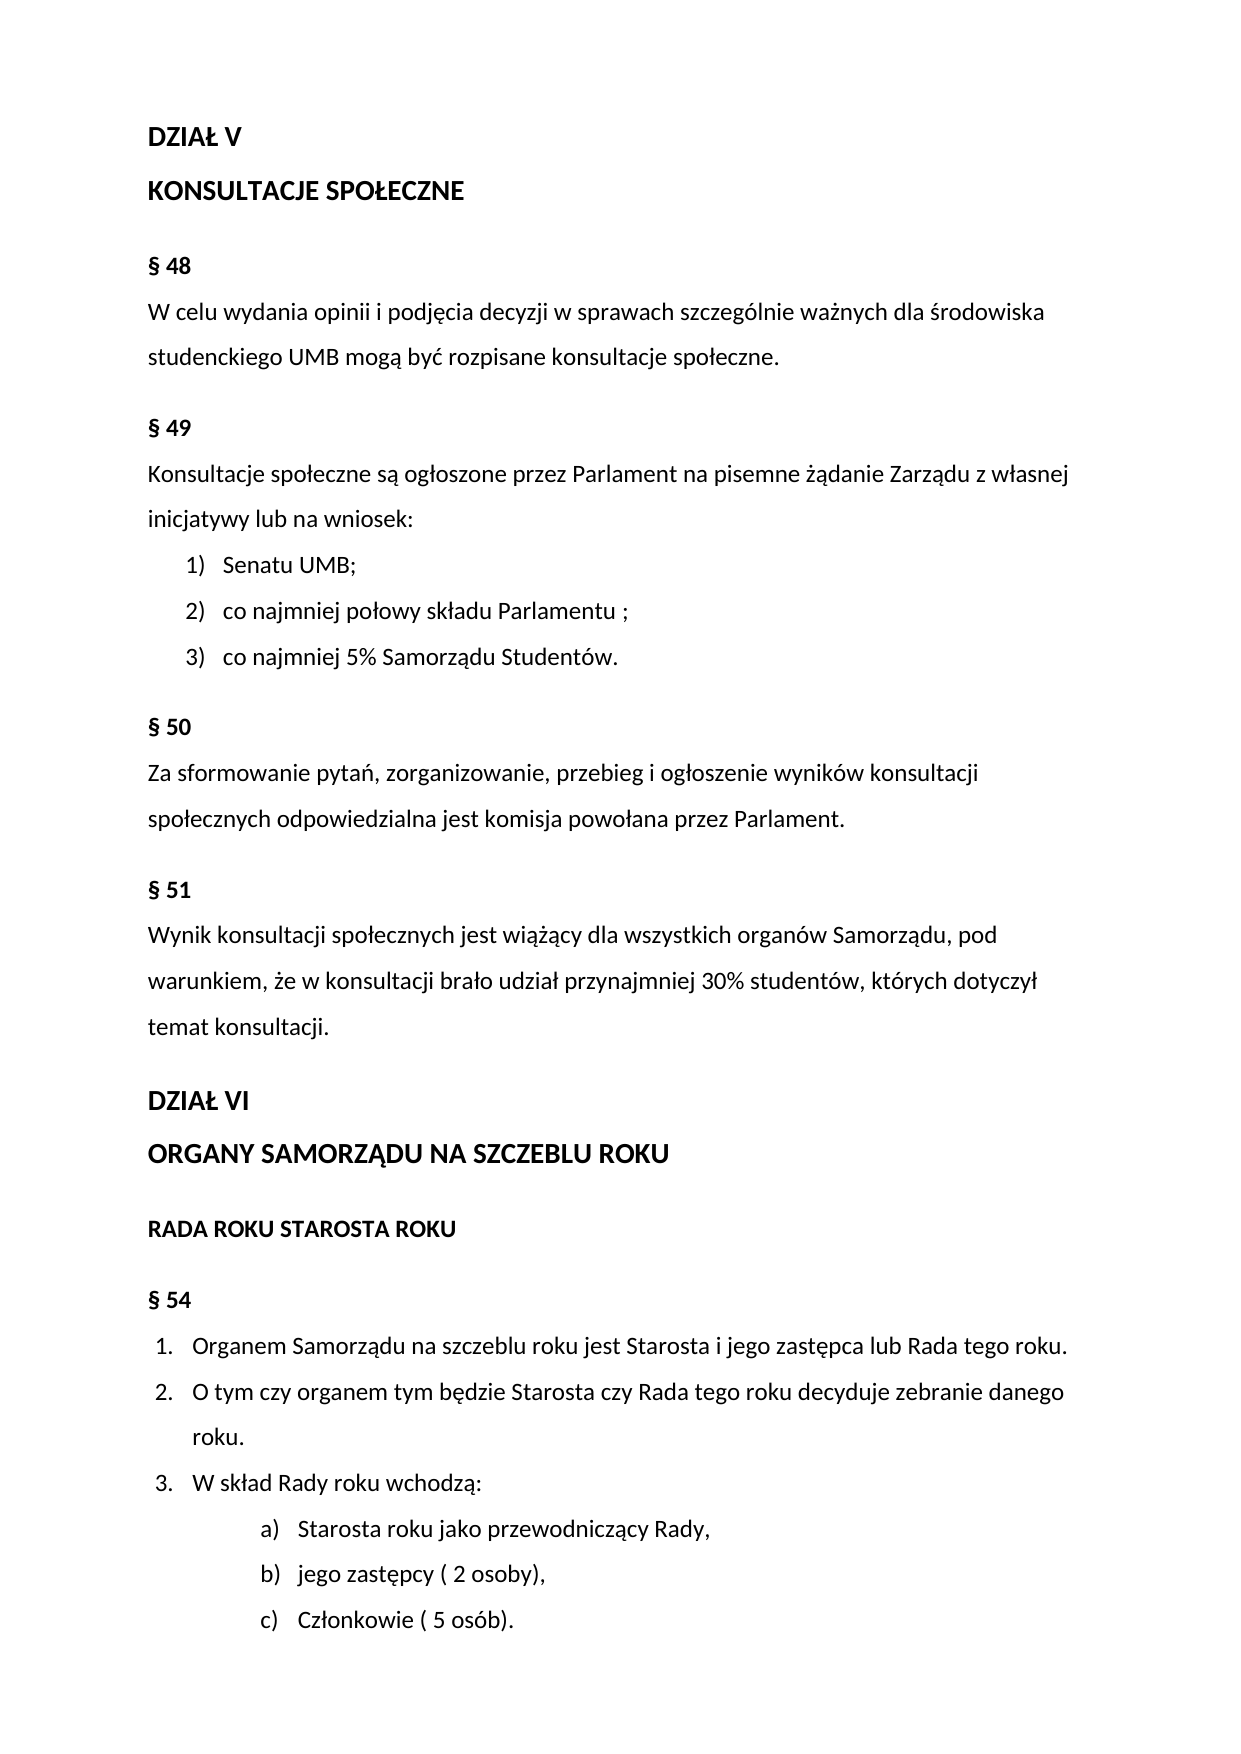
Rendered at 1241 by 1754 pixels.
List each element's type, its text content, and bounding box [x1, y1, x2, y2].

list Starosta roku jako przewodniczący Rady, [260, 1513, 1092, 1543]
list Senatu UMB; [185, 549, 1092, 580]
list Organem Samorządu na szczeblu roku jest Starosta i jego zastępca lub Rada tego roku. [154, 1330, 1092, 1361]
text W celu wydania opinii i podjęcia decyzji w sprawach szczególnie ważnych dla środowiska studenckiego UMB mogą być rozpisane konsultacje społeczne. [148, 296, 1092, 372]
text Za sformowanie pytań, zorganizowanie, przebieg i ogłoszenie wyników konsultacji społecznych odpowiedzialna jest komisja powołana przez Parlament. [148, 757, 1092, 833]
list co najmniej 5% Samorządu Studentów. [185, 641, 1092, 671]
list co najmniej połowy składu Parlamentu ; [185, 595, 1092, 626]
subtitle § 48 [148, 250, 1092, 281]
list jego zastępcy ( 2 osoby), [260, 1559, 1092, 1589]
text Wynik konsultacji społecznych jest wiążący dla wszystkich organów Samorządu, pod warunkiem, że w konsultacji brało udział przynajmniej 30% studentów, których dotyczył temat konsultacji. [148, 919, 1092, 1041]
subtitle § 50 [148, 712, 1092, 742]
list Członkowie ( 5 osób). [260, 1604, 1092, 1635]
subtitle RADA ROKU STAROSTA ROKU [148, 1213, 1092, 1244]
text Konsultacje społeczne są ogłoszone przez Parlament na pisemne żądanie Zarządu z własnej inicjatywy lub na wniosek: [148, 458, 1092, 534]
subtitle § 49 [148, 412, 1092, 443]
subtitle DZIAŁ VI ORGANY SAMORZĄDU NA SZCZEBLU ROKU [148, 1082, 1092, 1171]
subtitle § 54 [148, 1284, 1092, 1315]
subtitle § 51 [148, 874, 1092, 904]
list O tym czy organem tym będzie Starosta czy Rada tego roku decyduje zebranie danego roku. [154, 1376, 1092, 1452]
subtitle DZIAŁ V KONSULTACJE SPOŁECZNE [148, 118, 1092, 207]
list W skład Rady roku wchodzą: [154, 1467, 1092, 1498]
